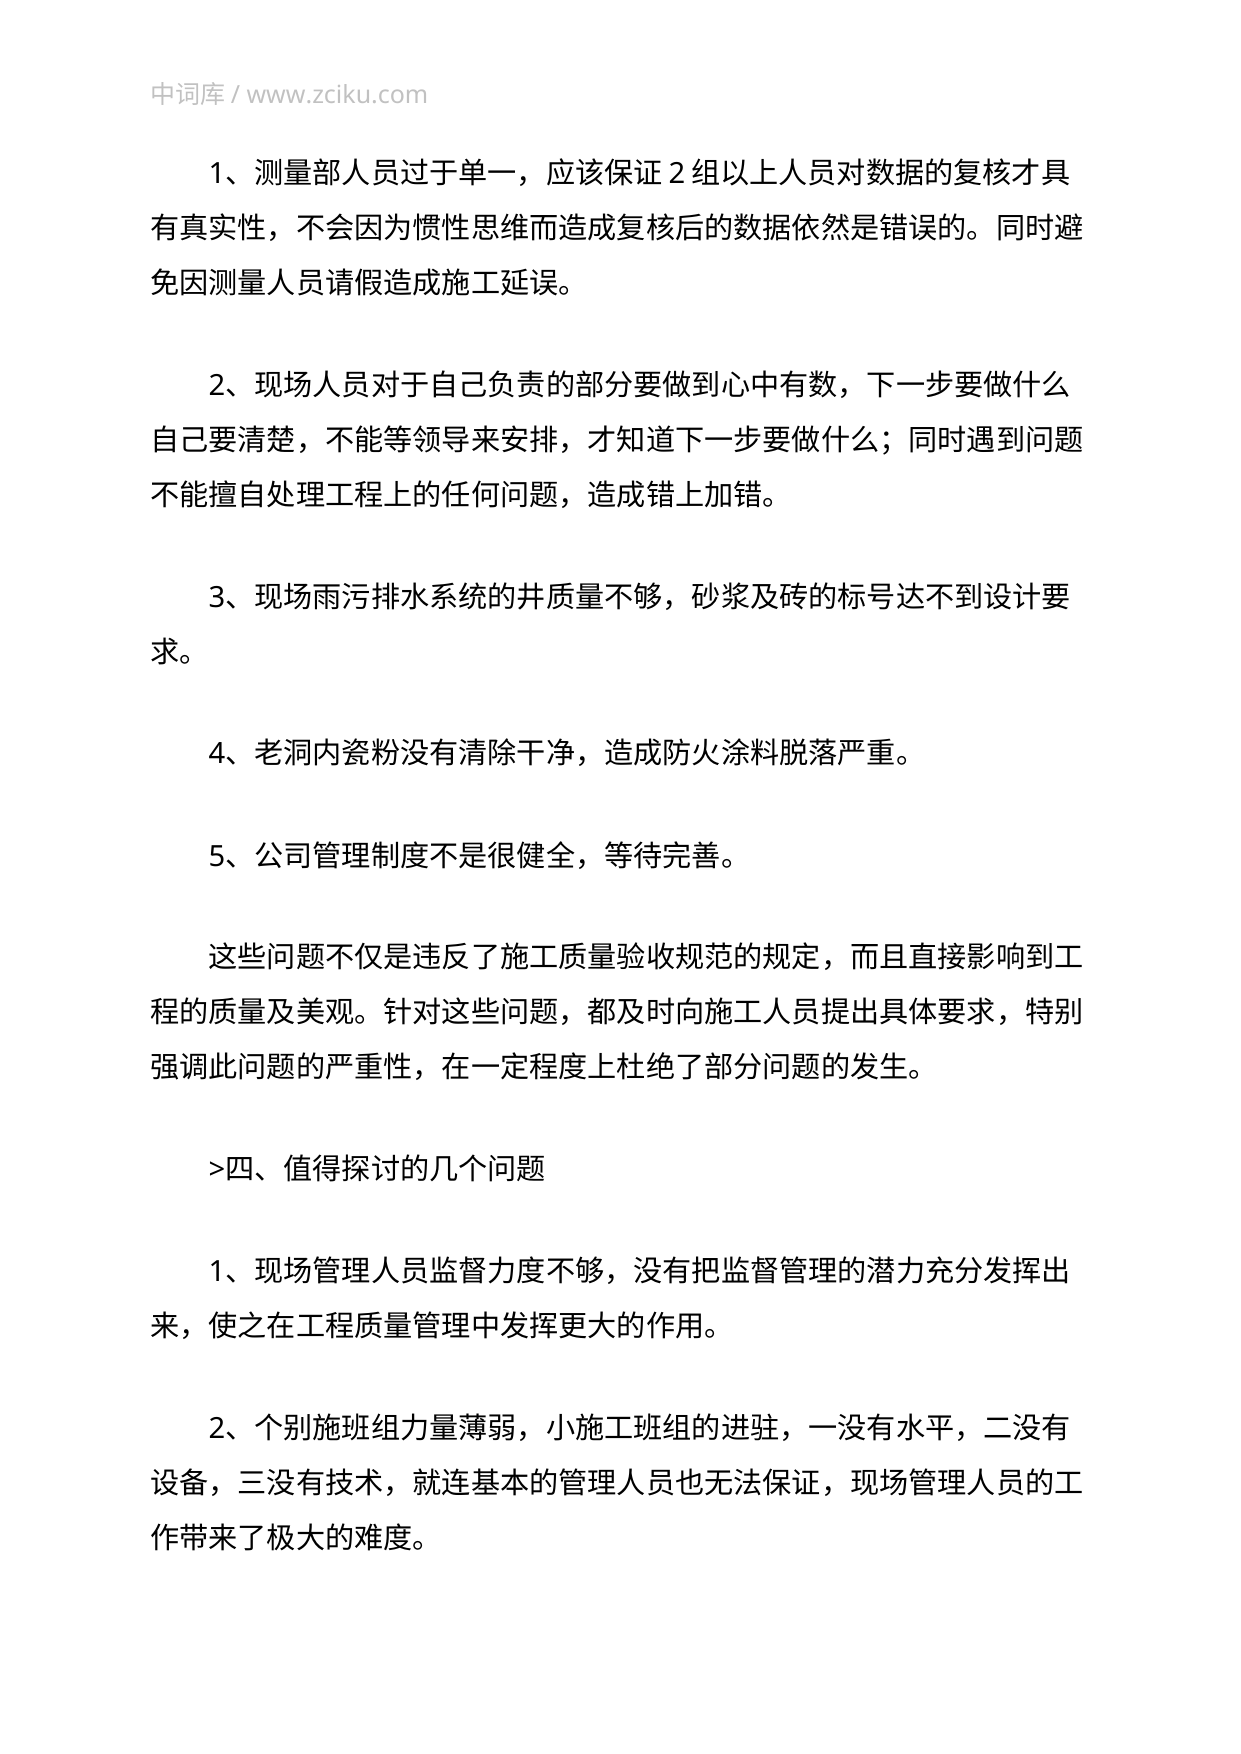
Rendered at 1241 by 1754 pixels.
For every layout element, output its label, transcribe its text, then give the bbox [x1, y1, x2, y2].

text 1、现场管理人员监督力度不够，没有把监督管理的潜力充分发挥出来，使之在工程质量管理中发挥更大的作用。 [150, 1248, 1090, 1345]
text 1、测量部人员过于单一，应该保证2组以上人员对数据的复核才具有真实性，不会因为惯性思维而造成复核后的数据依然是错误的。同时避免因测量人员请假造成施工延误。 [150, 150, 1090, 302]
text 5、公司管理制度不是很健全，等待完善。 [150, 832, 1090, 874]
text 这些问题不仅是违反了施工质量验收规范的规定，而且直接影响到工程的质量及美观。针对这些问题，都及时向施工人员提出具体要求，特别强调此问题的严重性，在一定程度上杜绝了部分问题的发生。 [150, 934, 1090, 1086]
text >四、值得探讨的几个问题 [150, 1146, 1090, 1188]
text 2、现场人员对于自己负责的部分要做到心中有数，下一步要做什么自己要清楚，不能等领导来安排，才知道下一步要做什么；同时遇到问题不能擅自处理工程上的任何问题，造成错上加错。 [150, 362, 1090, 514]
text 3、现场雨污排水系统的井质量不够，砂浆及砖的标号达不到设计要求。 [150, 573, 1090, 671]
text 4、老洞内瓷粉没有清除干净，造成防火涂料脱落严重。 [150, 730, 1090, 772]
text 2、个别施班组力量薄弱，小施工班组的进驻，一没有水平，二没有设备，三没有技术，就连基本的管理人员也无法保证，现场管理人员的工作带来了极大的难度。 [150, 1404, 1090, 1557]
